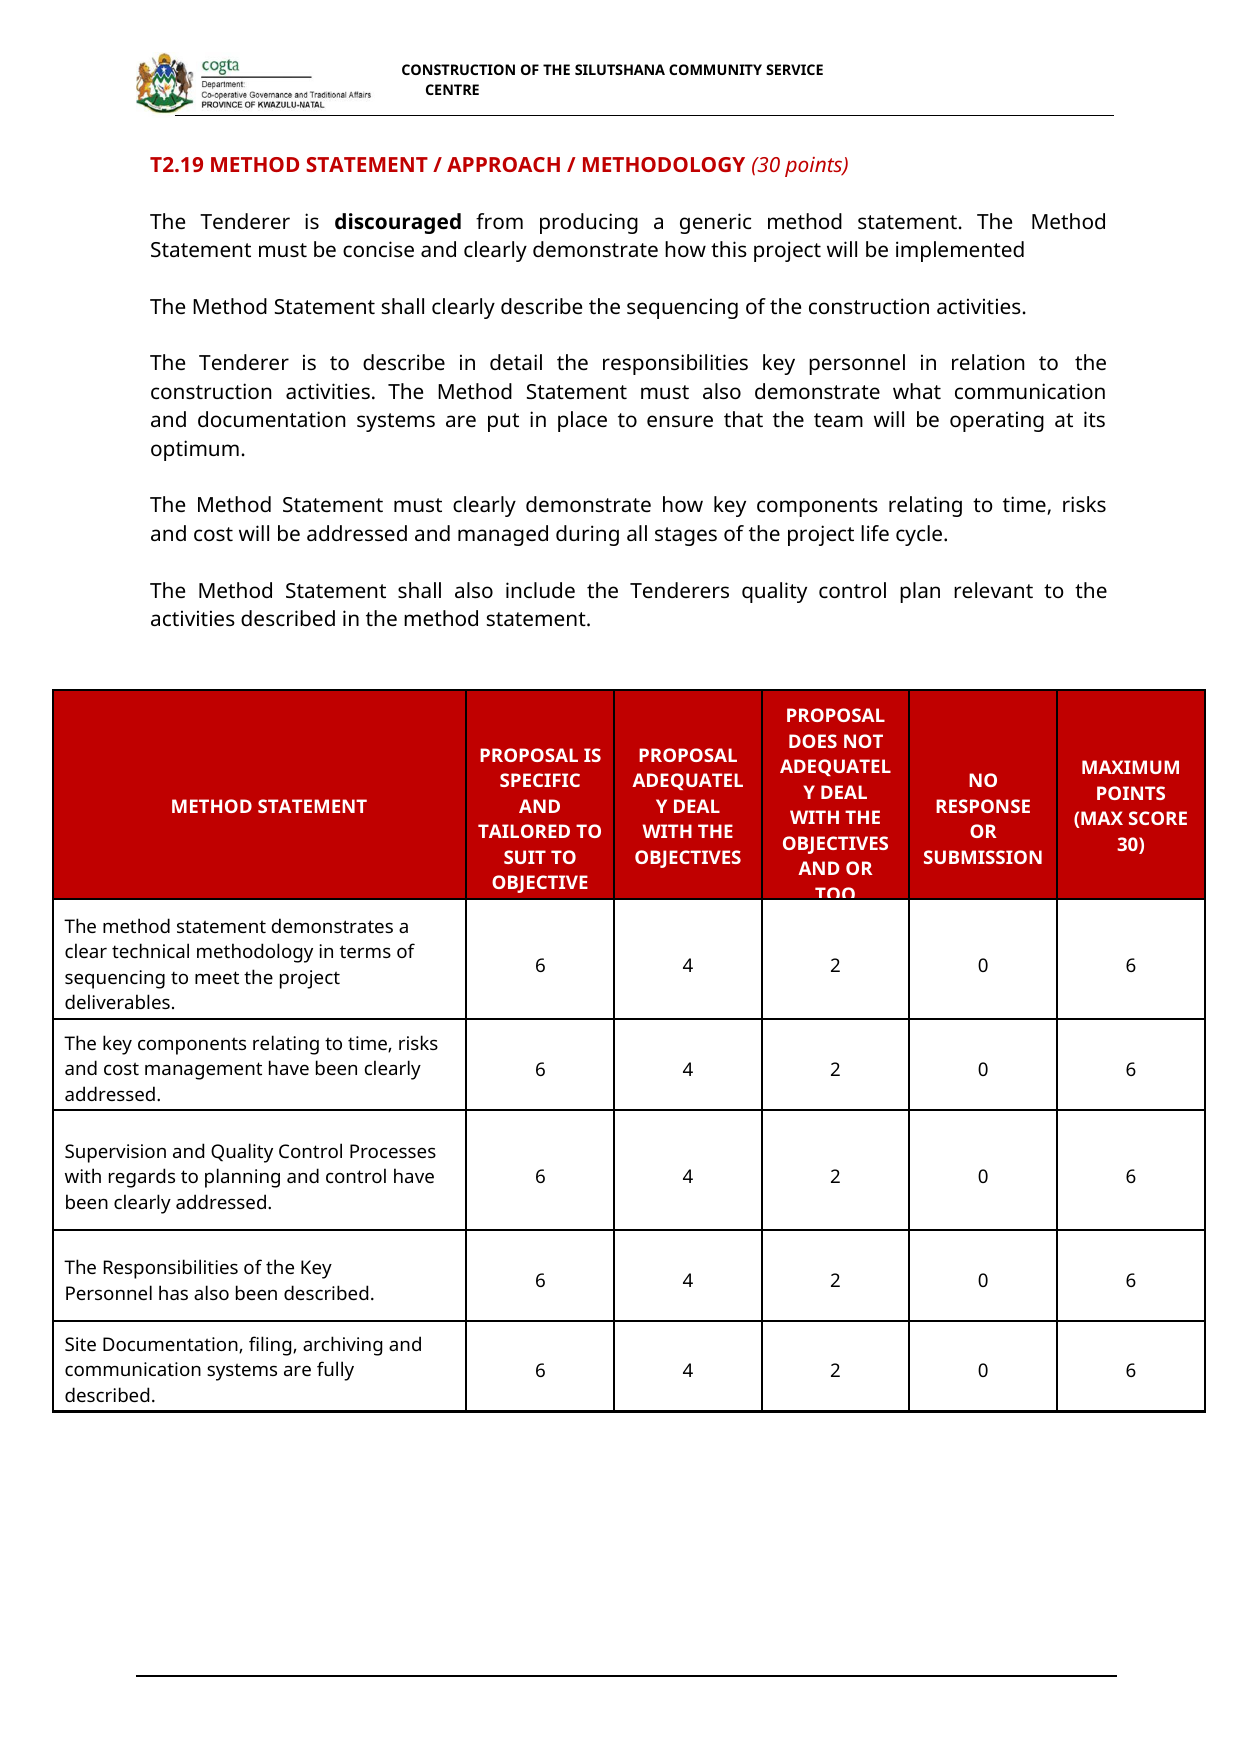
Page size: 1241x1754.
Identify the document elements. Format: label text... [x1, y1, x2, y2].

table_cell The Responsibilities of the Key Personnel has also been described. [54, 1231, 465, 1319]
table_header MAXIMUM POINTS (MAX SCORE 30) [1058, 691, 1204, 898]
table_cell 0 [910, 1111, 1056, 1229]
text The Method Statement must clearly demonstrate how key components relating to time, risks and cost will be addressed and managed during all stages of the project life cycle. [150, 490, 1107, 547]
table_cell 0 [910, 1020, 1056, 1109]
table_cell 4 [615, 1111, 761, 1229]
table_cell 0 [910, 900, 1056, 1018]
table_cell 6 [1058, 1020, 1204, 1109]
table_cell 4 [615, 1322, 761, 1410]
table_cell 6 [467, 1020, 613, 1109]
table_header NO RESPONSE OR SUBMISSION [910, 691, 1056, 898]
table_cell The key components relating to time, risks and cost management have been clearly addressed. [54, 1020, 465, 1109]
table_cell 6 [1058, 1322, 1204, 1410]
table_cell 0 [910, 1322, 1056, 1410]
table_cell 2 [763, 1231, 908, 1319]
table_header PROPOSAL DOES NOT ADEQUATELY DEAL WITH THE OBJECTIVES AND OR TOO GENERIC [763, 691, 908, 898]
text The Method Statement shall also include the Tenderers quality control plan relevant to the activities described in the method statement. [150, 576, 1107, 633]
table_header METHOD STATEMENT [54, 691, 465, 898]
table_cell 4 [615, 1020, 761, 1109]
table_cell 2 [763, 900, 908, 1018]
table_cell 6 [467, 1111, 613, 1229]
table_cell 6 [467, 900, 613, 1018]
text The Method Statement shall clearly describe the sequencing of the construction activities. [150, 292, 1217, 320]
table_cell Site Documentation, filing, archiving and communication systems are fully described. [54, 1322, 465, 1410]
table_cell 6 [467, 1231, 613, 1319]
table_cell 4 [615, 900, 761, 1018]
table_cell 6 [1058, 900, 1204, 1018]
table_header PROPOSAL ADEQUATELY DEAL WITH THE OBJECTIVES [615, 691, 761, 898]
table_cell 2 [763, 1111, 908, 1229]
text The Tenderer is discouraged from producing a generic method statement. The Method Statement must be concise and clearly demonstrate how this project will be implemented [150, 207, 1107, 264]
table_cell 6 [1058, 1231, 1204, 1319]
table_cell 2 [763, 1020, 908, 1109]
table_cell The method statement demonstrates a clear technical methodology in terms of sequencing to meet the project deliverables. [54, 900, 465, 1018]
table_cell 4 [615, 1231, 761, 1319]
table_header PROPOSAL IS SPECIFIC AND TAILORED TO SUIT TO OBJECTIVE [467, 691, 613, 898]
table_cell Supervision and Quality Control Processes with regards to planning and control have been clearly addressed. [54, 1111, 465, 1229]
text The Tenderer is to describe in detail the responsibilities key personnel in relation to the construction activities. The Method Statement must also demonstrate what communication and documentation systems are put in place to ensure that the team will be operating at its optimum. [150, 348, 1107, 462]
table_cell 6 [467, 1322, 613, 1410]
table_cell 6 [1058, 1111, 1204, 1229]
table_cell 0 [910, 1231, 1056, 1319]
table_cell 2 [763, 1322, 908, 1410]
subtitle T2.19 METHOD STATEMENT / APPROACH / METHODOLOGY (30 points) [150, 150, 1217, 179]
picture [136, 52, 379, 118]
